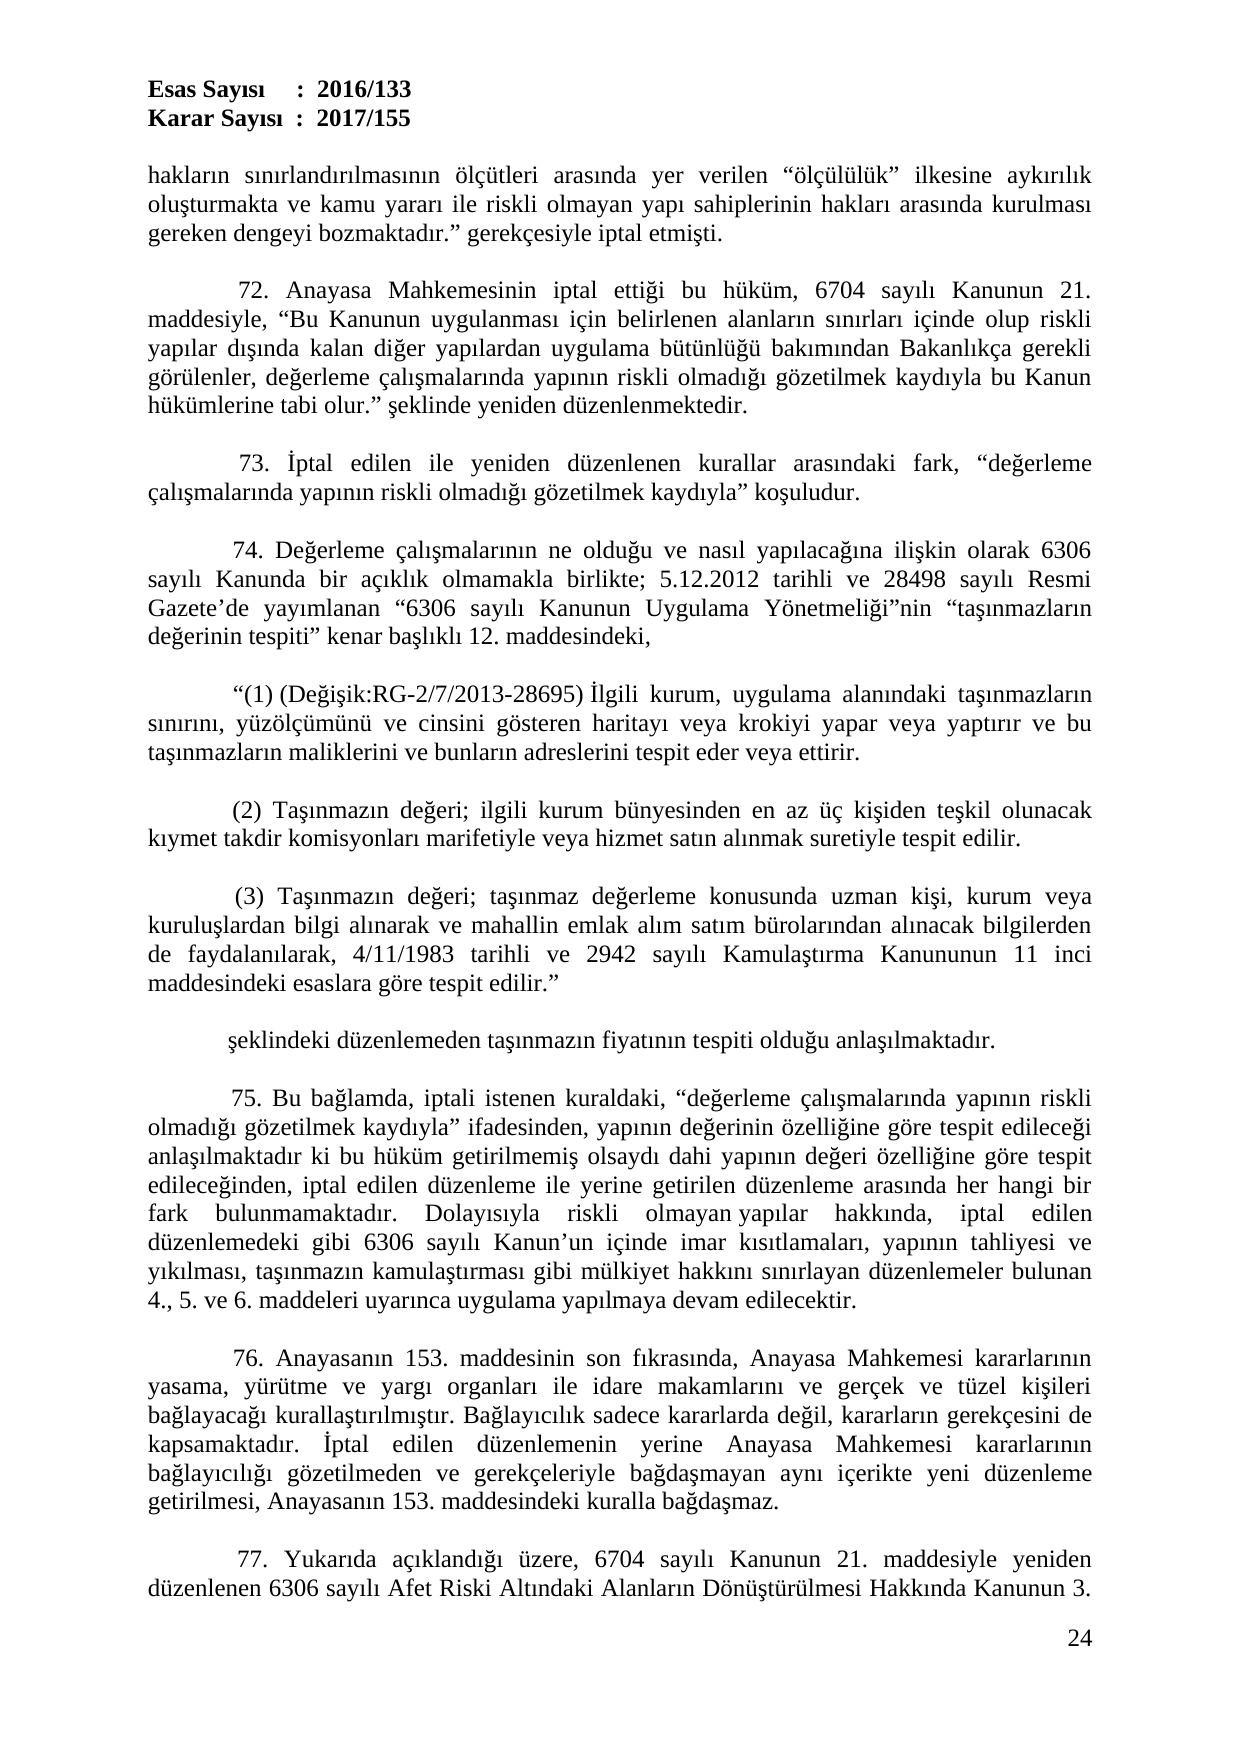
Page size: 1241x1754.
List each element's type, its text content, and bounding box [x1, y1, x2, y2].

text (2) Taşınmazın değeri; ilgili kurum bünyesinden en az üç kişiden teşkil olunacak kıymet takdir komisyonları marifetiyle veya hizmet satın alınmak suretiyle tespit edilir. [148, 795, 1093, 852]
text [148, 1544, 1093, 1602]
text (3) Taşınmazın değeri; taşınmaz değerleme konusunda uzman kişi, kurum veya kuruluşlardan bilgi alınarak ve mahallin emlak alım satım bürolarından alınacak bilgilerden de faydalanılarak, 4/11/1983 tarihli ve 2942 sayılı Kamulaştırma Kanununun 11 inci maddesindeki esaslara göre tespit edilir.” [148, 881, 1093, 996]
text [148, 160, 1093, 246]
text “(1) (Değişik:RG-2/7/2013-28695) İlgili kurum, uygulama alanındaki taşınmazların sınırını, yüzölçümünü ve cinsini gösteren haritayı veya krokiyi yapar veya yaptırır ve bu taşınmazların maliklerini ve bunların adreslerini tespit eder veya ettirir. [148, 679, 1093, 766]
text 72. Anayasa Mahkemesinin iptal ettiği bu hüküm, 6704 sayılı Kanunun 21. maddesiyle, “Bu Kanunun uygulanması için belirlenen alanların sınırları içinde olup riskli yapılar dışında kalan diğer yapılardan uygulama bütünlüğü bakımından Bakanlıkça gerekli görülenler, değerleme çalışmalarında yapının riskli olmadığı gözetilmek kaydıyla bu Kanun hükümlerine tabi olur.” şeklinde yeniden düzenlenmektedir. [148, 276, 1093, 419]
text 73. İptal edilen ile yeniden düzenlenen kurallar arasındaki fark, “değerleme çalışmalarında yapının riskli olmadığı gözetilmek kaydıyla” koşuludur. [148, 448, 1093, 506]
text şeklindeki düzenlemeden taşınmazın fiyatının tespiti olduğu anlaşılmaktadır. [148, 1026, 1093, 1054]
text 76. Anayasanın 153. maddesinin son fıkrasında, Anayasa Mahkemesi kararlarının yasama, yürütme ve yargı organları ile idare makamlarını ve gerçek ve tüzel kişileri bağlayacağı kurallaştırılmıştır. Bağlayıcılık sadece kararlarda değil, kararların gerekçesini de kapsamaktadır. İptal edilen düzenlemenin yerine Anayasa Mahkemesi kararlarının bağlayıcılığı gözetilmeden ve gerekçeleriyle bağdaşmayan aynı içerikte yeni düzenleme getirilmesi, Anayasanın 153. maddesindeki kuralla bağdaşmaz. [148, 1343, 1093, 1515]
text 75. Bu bağlamda, iptali istenen kuraldaki, “değerleme çalışmalarında yapının riskli olmadığı gözetilmek kaydıyla” ifadesinden, yapının değerinin özelliğine göre tespit edileceği anlaşılmaktadır ki bu hüküm getirilmemiş olsaydı dahi yapının değeri özelliğine göre tespit edileceğinden, iptal edilen düzenleme ile yerine getirilen düzenleme arasında her hangi bir fark bulunmamaktadır. Dolayısıyla riskli olmayan yapılar hakkında, iptal edilen düzenlemedeki gibi 6306 sayılı Kanun’un içinde imar kısıtlamaları, yapının tahliyesi ve yıkılması, taşınmazın kamulaştırması gibi mülkiyet hakkını sınırlayan düzenlemeler bulunan 4., 5. ve 6. maddeleri uyarınca uygulama yapılmaya devam edilecektir. [148, 1083, 1093, 1313]
text 74. Değerleme çalışmalarının ne olduğu ve nasıl yapılacağına ilişkin olarak 6306 sayılı Kanunda bir açıklık olmamakla birlikte; 5.12.2012 tarihli ve 28498 sayılı Resmi Gazete’de yayımlanan “6306 sayılı Kanunun Uygulama Yönetmeliği”nin “taşınmazların değerinin tespiti” kenar başlıklı 12. maddesindeki, [148, 535, 1093, 650]
